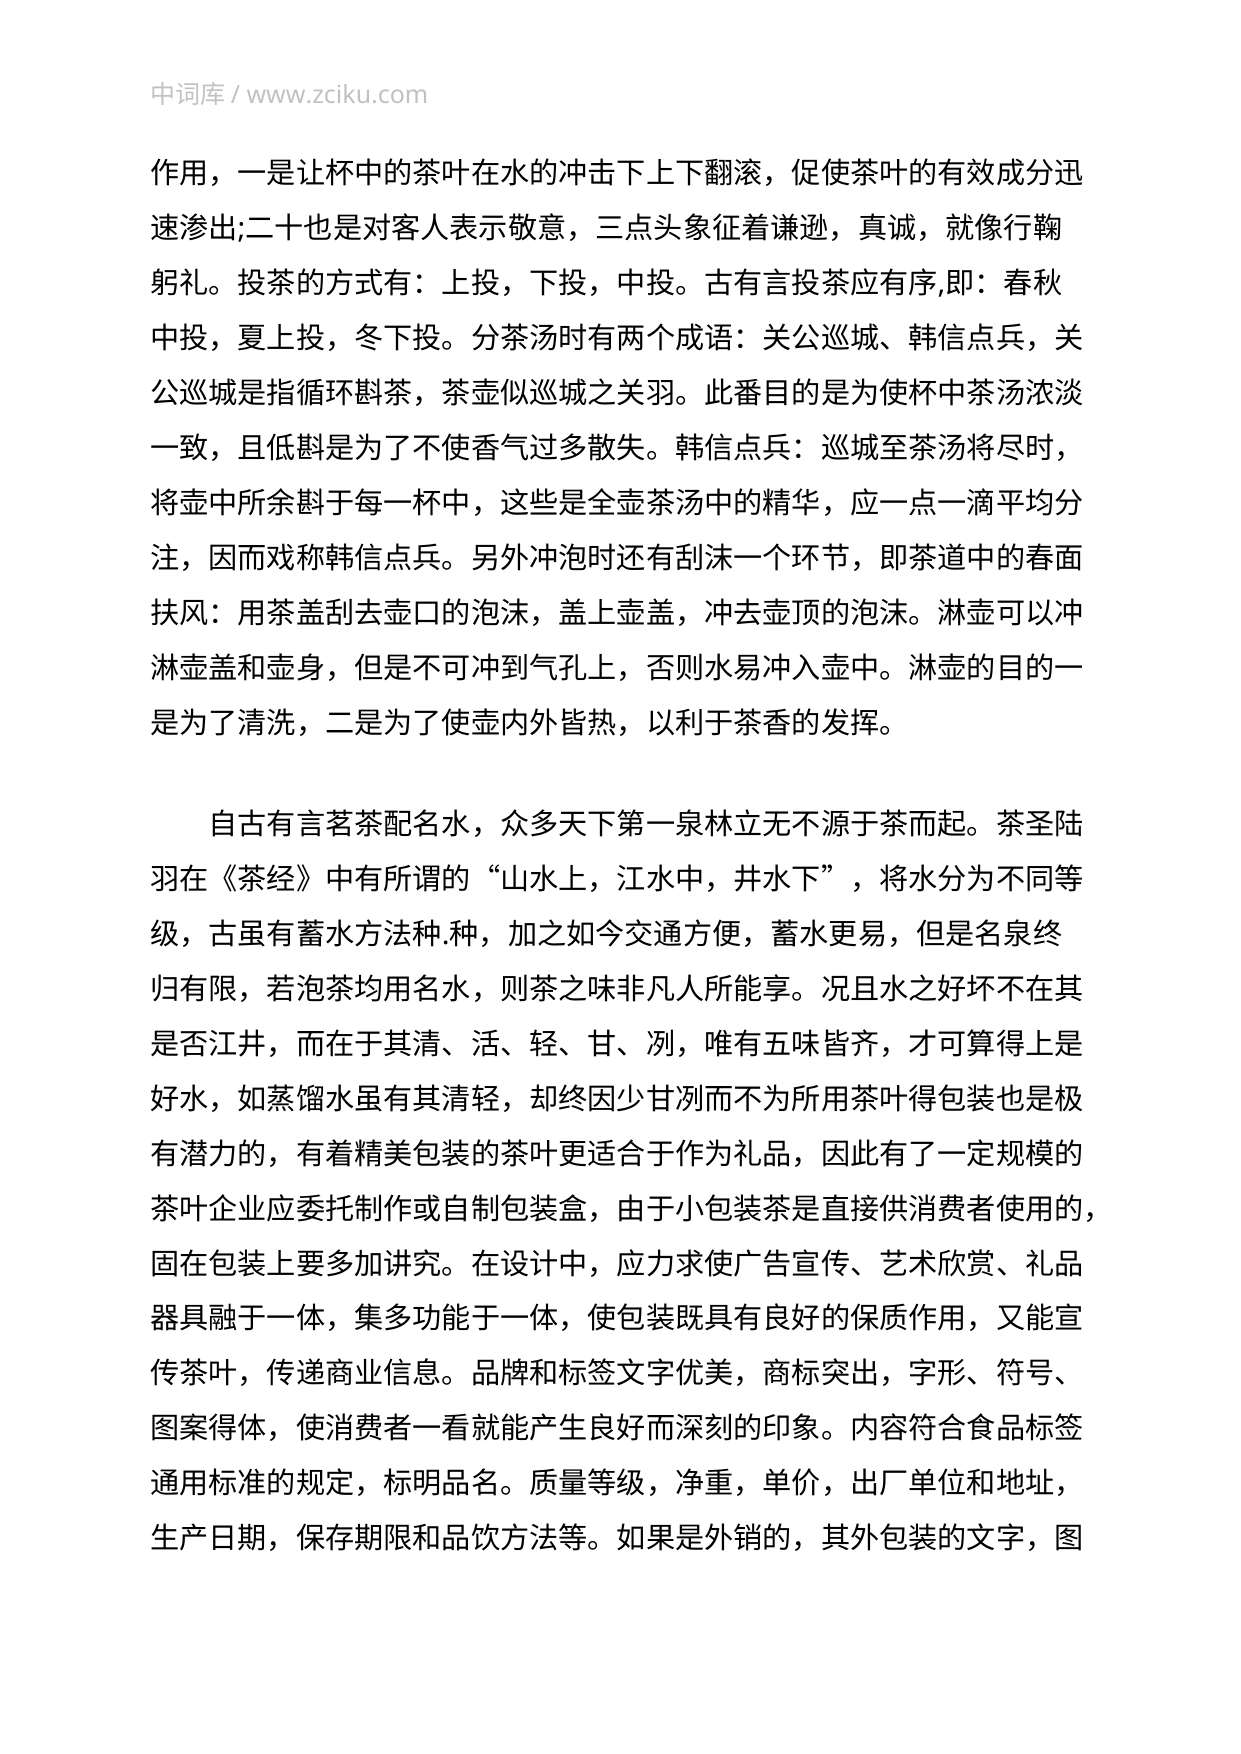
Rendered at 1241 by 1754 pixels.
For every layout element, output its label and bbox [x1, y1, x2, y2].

text [150, 150, 1090, 741]
text [150, 801, 1090, 1557]
